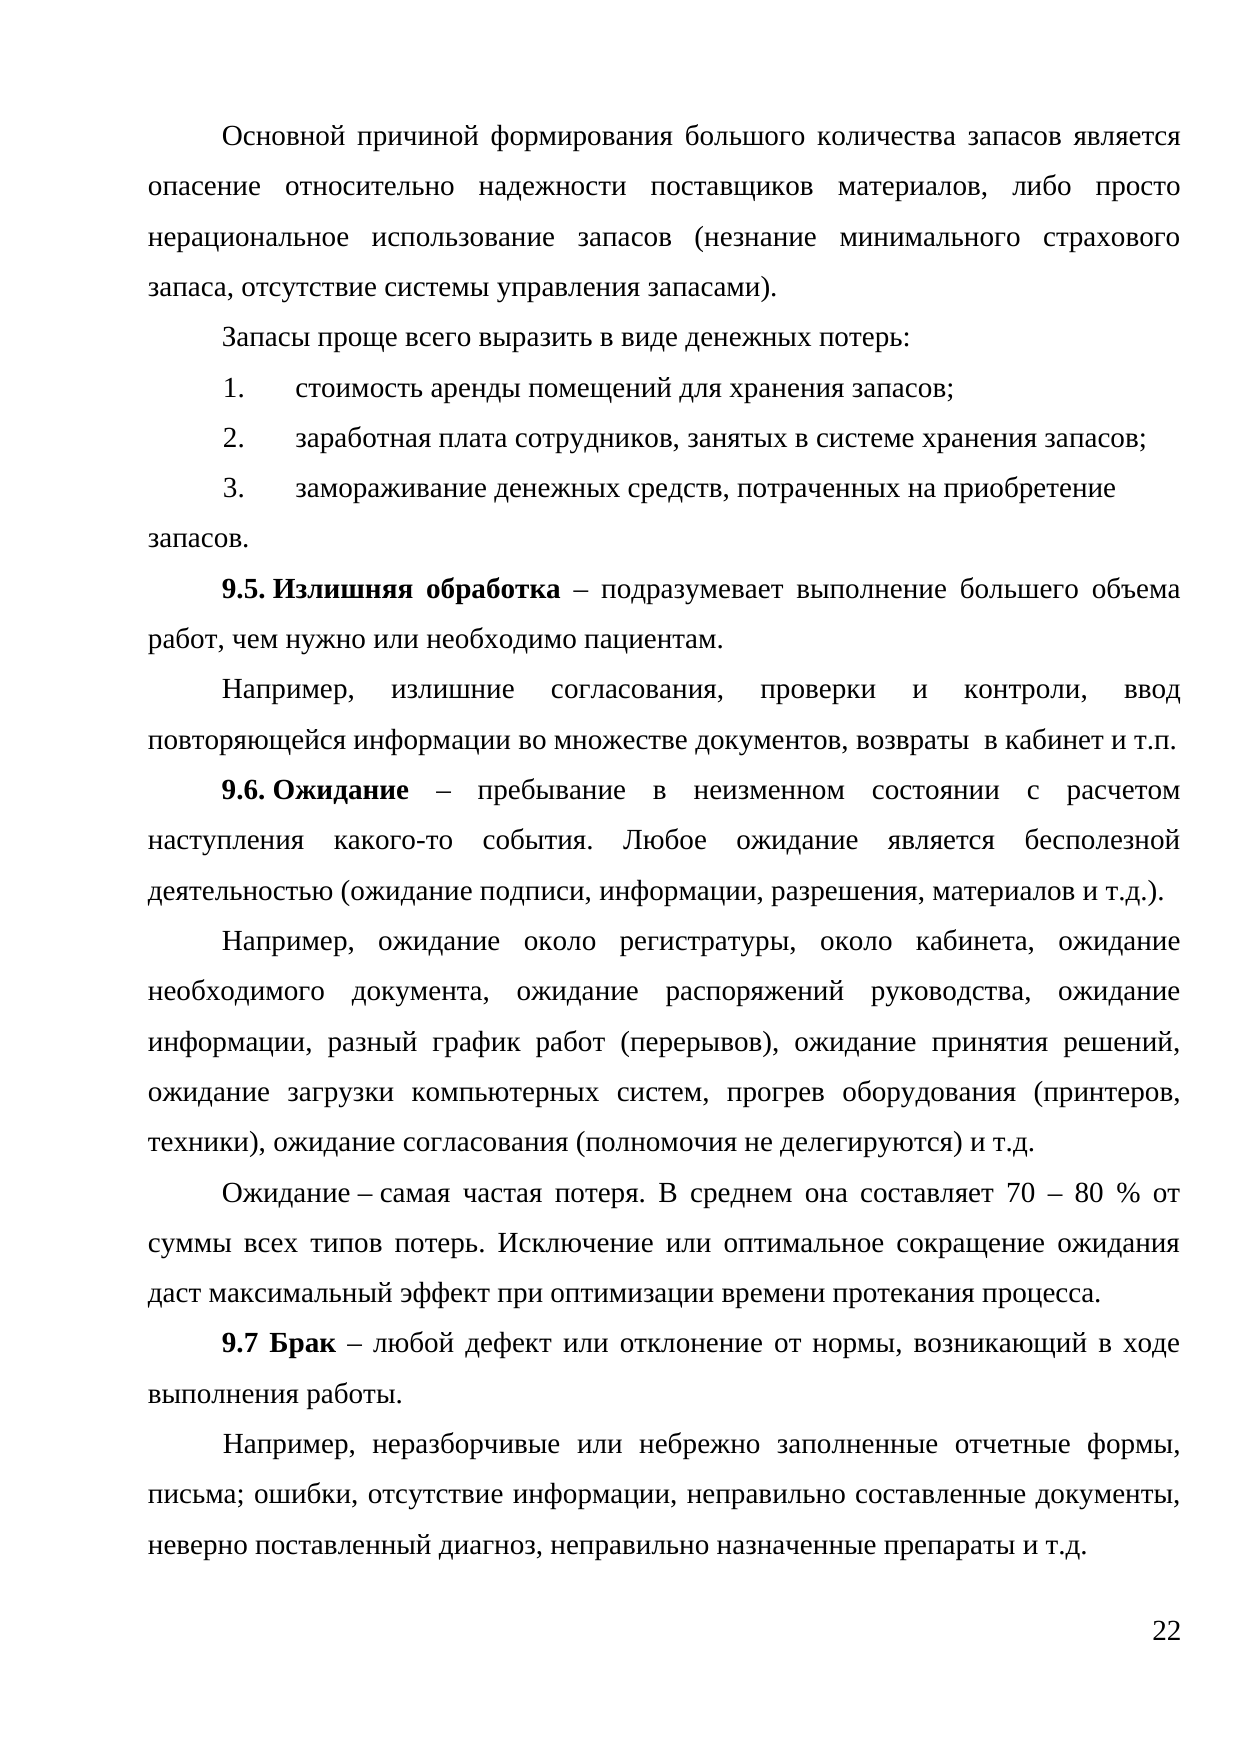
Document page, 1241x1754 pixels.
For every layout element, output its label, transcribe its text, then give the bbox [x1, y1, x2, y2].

text Например, излишние согласования, проверки и контроли, ввод повторяющейся информации во множестве документов, возвраты в кабинет и т.п. [148, 672, 1181, 755]
list стоимость аренды помещений для хранения запасов; [148, 370, 1181, 403]
text 9.5. Излишняя обработка – подразумевает выполнение большего объема работ, чем нужно или необходимо пациентам. [148, 571, 1181, 655]
text Основной причиной формирования большого количества запасов является опасение относительно надежности поставщиков материалов, либо просто нерациональное использование запасов (незнание минимального страхового запаса, отсутствие системы управления запасами). [148, 118, 1181, 303]
text Ожидание – самая частая потеря. В среднем она составляет 70 – 80 % от суммы всех типов потерь. Исключение или оптимальное сокращение ожидания даст максимальный эффект при оптимизации времени протекания процесса. [148, 1175, 1181, 1309]
text 9.7 Брак – любой дефект или отклонение от нормы, возникающий в ходе выполнения работы. [148, 1326, 1181, 1409]
text 9.6. Ожидание – пребывание в неизменном состоянии с расчетом наступления какого-то события. Любое ожидание является бесполезной деятельностью (ожидание подписи, информации, разрешения, материалов и т.д.). [148, 772, 1181, 906]
list замораживание денежных средств, потраченных на приобретение запасов. [148, 470, 1181, 554]
text Запасы проще всего выразить в виде денежных потерь: [148, 319, 1181, 353]
text Например, ожидание около регистратуры, около кабинета, ожидание необходимого документа, ожидание распоряжений руководства, ожидание информации, разный график работ (перерывов), ожидание принятия решений, ожидание загрузки компьютерных систем, прогрев оборудования (принтеров, техники), ожидание согласования (полномочия не делегируются) и т.д. [148, 923, 1181, 1158]
list заработная плата сотрудников, занятых в системе хранения запасов; [148, 420, 1181, 453]
text Например, неразборчивые или небрежно заполненные отчетные формы, письма; ошибки, отсутствие информации, неправильно составленные документы, неверно поставленный диагноз, неправильно назначенные препараты и т.д. [148, 1426, 1181, 1560]
